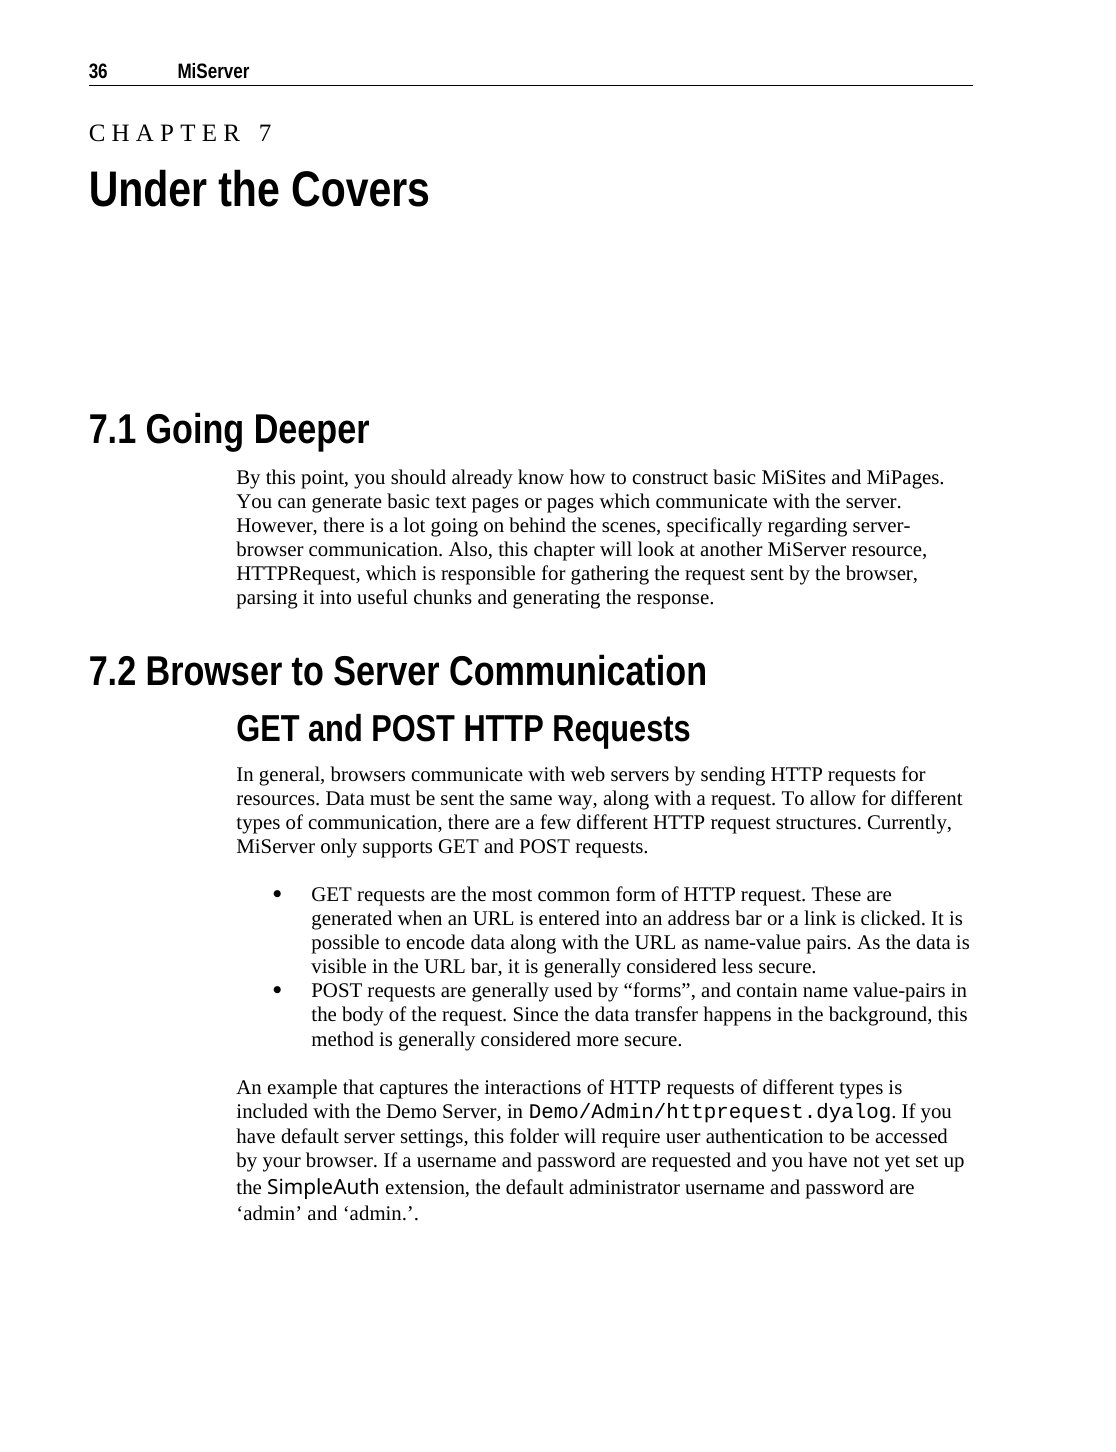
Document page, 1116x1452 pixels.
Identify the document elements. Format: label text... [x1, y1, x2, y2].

text An example that captures the interactions of HTTP requests of different types is included with the Demo Server, in Demo/Admin/httprequest.dyalog. If you have default server settings, this folder will require user authentication to be accessed by your browser. If a username and password are requested and you have not yet set up the SimpleAuth extension, the default administrator username and password are ‘admin’ and ‘admin.’. [236, 1074, 973, 1225]
subtitle 7.2 Browser to Server Communication [88, 646, 973, 694]
text In general, browsers communicate with web servers by sending HTTP requests for resources. Data must be sent the same way, along with a request. To allow for different types of communication, there are a few different HTTP request structures. Currently, MiServer only supports GET and POST requests. [236, 762, 973, 858]
text By this point, you should already know how to construct basic MiSites and MiPages. You can generate basic text pages or pages which communicate with the server. However, there is a lot going on behind the scenes, specifically regarding server-browser communication. Also, this chapter will look at another MiServer resource, HTTPRequest, which is responsible for gathering the request sent by the browser, parsing it into useful chunks and generating the response. [236, 465, 973, 609]
list POST requests are generally used by “forms”, and contain name value-pairs in the body of the request. Since the data transfer happens in the background, this method is generally considered more secure. [274, 978, 973, 1051]
list GET requests are the most common form of HTTP request. These are generated when an URL is entered into an address bar or a link is clicked. It is possible to encode data along with the URL as name-value pairs. As the data is visible in the URL bar, it is generally considered less secure. [274, 882, 973, 978]
subtitle GET and POST HTTP Requests [236, 706, 973, 749]
subtitle C H A P T E R 7 [88, 118, 973, 147]
title Under the Covers [88, 160, 973, 217]
subtitle 7.1 Going Deeper [88, 405, 973, 452]
